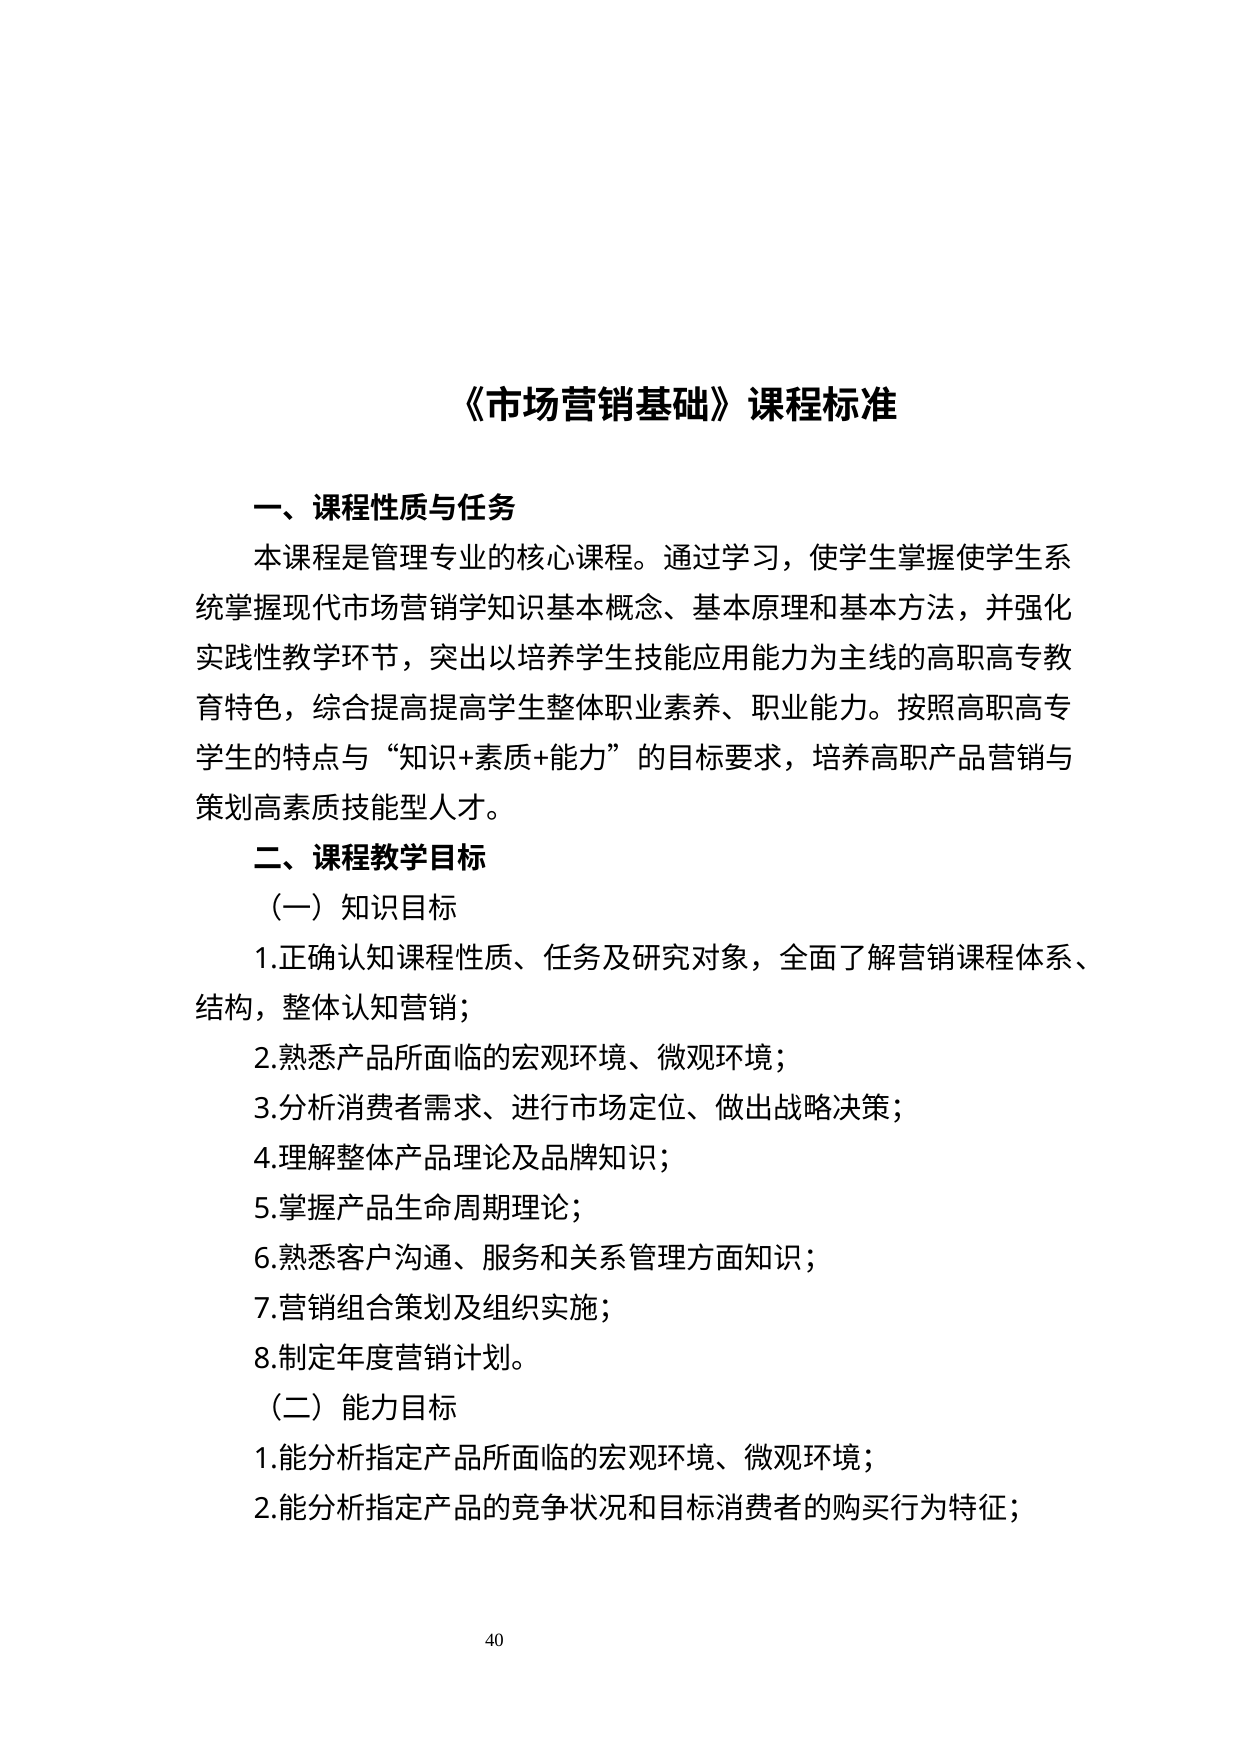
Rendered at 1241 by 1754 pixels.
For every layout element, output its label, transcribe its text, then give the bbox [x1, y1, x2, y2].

text 一、课程性质与任务 [195, 478, 1075, 528]
text 7.营销组合策划及组织实施； [195, 1278, 1075, 1328]
text 3.分析消费者需求、进行市场定位、做出战略决策； [195, 1078, 1075, 1128]
text 本课程是管理专业的核心课程。通过学习，使学生掌握使学生系统掌握现代市场营销学知识基本概念、基本原理和基本方法，并强化实践性教学环节，突出以培养学生技能应用能力为主线的高职高专教育特色，综合提高提高学生整体职业素养、职业能力。按照高职高专学生的特点与“知识+素质+能力”的目标要求，培养高职产品营销与策划高素质技能型人才。 [195, 528, 1075, 828]
text 2.能分析指定产品的竞争状况和目标消费者的购买行为特征； [195, 1478, 1075, 1528]
text （一）知识目标 [195, 878, 1075, 928]
text 6.熟悉客户沟通、服务和关系管理方面知识； [195, 1228, 1075, 1278]
text 5.掌握产品生命周期理论； [195, 1178, 1075, 1228]
text （二）能力目标 [195, 1378, 1075, 1428]
text 《市场营销基础》课程标准 [195, 378, 1075, 428]
text 1.能分析指定产品所面临的宏观环境、微观环境； [195, 1428, 1075, 1478]
text 4.理解整体产品理论及品牌知识； [195, 1128, 1075, 1178]
text 二、课程教学目标 [195, 828, 1075, 878]
text 8.制定年度营销计划。 [195, 1328, 1075, 1378]
text 2.熟悉产品所面临的宏观环境、微观环境； [195, 1028, 1075, 1078]
text 1.正确认知课程性质、任务及研究对象，全面了解营销课程体系、结构，整体认知营销； [195, 928, 1075, 1028]
